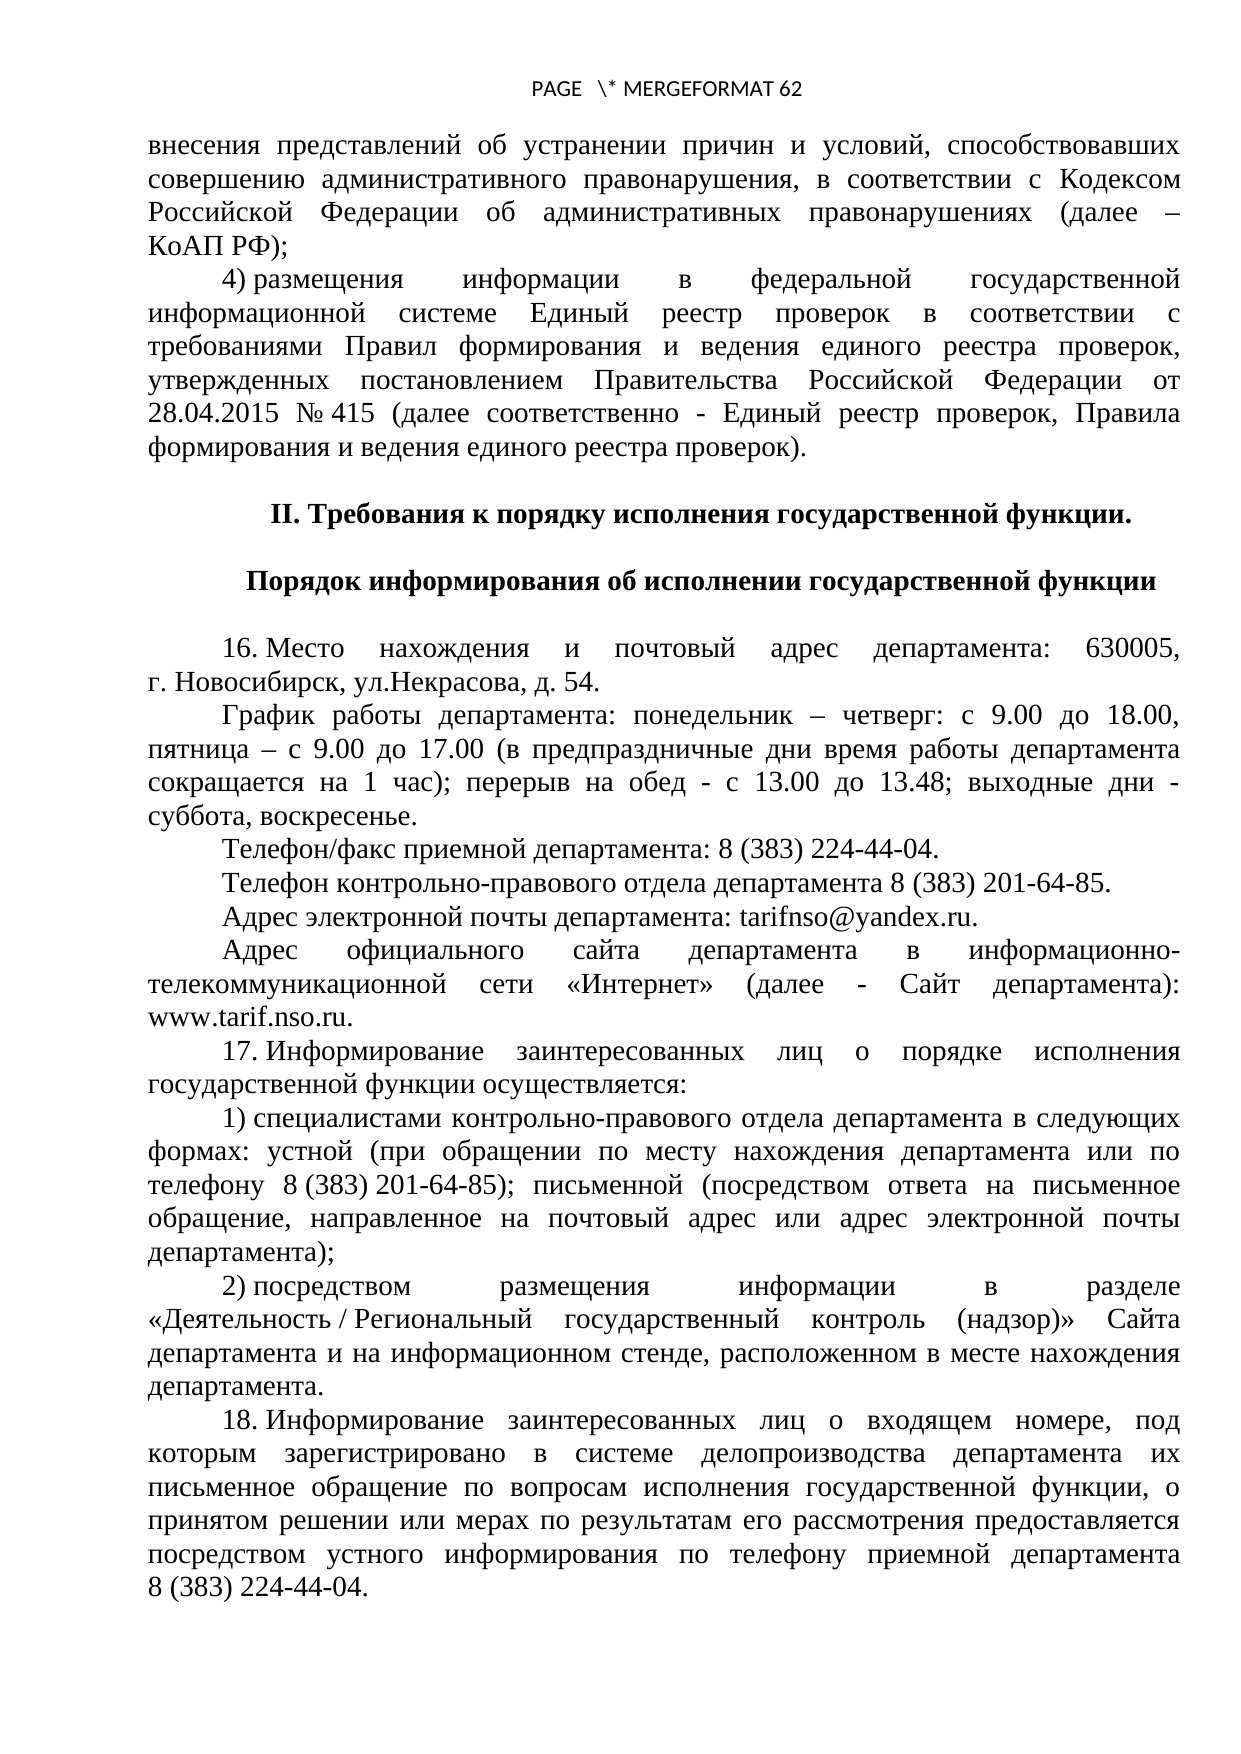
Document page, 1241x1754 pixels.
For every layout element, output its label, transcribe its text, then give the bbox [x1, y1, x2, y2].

text График работы департамента: понедельник – четверг: с 9.00 до 18.00, пятница – с 9.00 до 17.00 (в предпраздничные дни время работы департамента сокращается на 1 час); перерыв на обед - с 13.00 до 13.48; выходные дни - суббота, воскресенье. [148, 697, 1181, 832]
text Порядок информирования об исполнении государственной функции [148, 563, 1181, 597]
text 4) размещения информации в федеральной государственной информационной системе Единый реестр проверок в соответствии с требованиями Правил формирования и ведения единого реестра проверок, утвержденных постановлением Правительства Российской Федерации от 28.04.2015 № 415 (далее соответственно - Единый реестр проверок, Правила формирования и ведения единого реестра проверок). [148, 261, 1181, 463]
text Адрес электронной почты департамента: tarifnso@yandex.ru. [148, 899, 1181, 932]
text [148, 127, 1181, 261]
text 18. Информирование заинтересованных лиц о входящем номере, под которым зарегистрировано в системе делопроизводства департамента их письменное обращение по вопросам исполнения государственной функции, о принятом решении или мерах по результатам его рассмотрения предоставляется посредством устного информирования по телефону приемной департамента 8 (383) 224-44-04. [148, 1402, 1181, 1603]
text II. Требования к порядку исполнения государственной функции. [148, 496, 1181, 530]
text Телефон/факс приемной департамента: 8 (383) 224-44-04. [148, 832, 1181, 865]
text 16. Место нахождения и почтовый адрес департамента: 630005, г. Новосибирск, ул.Некрасова, д. 54. [148, 630, 1181, 697]
text 1) специалистами контрольно-правового отдела департамента в следующих формах: устной (при обращении по месту нахождения департамента или по телефону 8 (383) 201-64-85); письменной (посредством ответа на письменное обращение, направленное на почтовый адрес или адрес электронной почты департамента); [148, 1100, 1181, 1268]
text Адрес официального сайта департамента в информационно-телекоммуникационной сети «Интернет» (далее - Сайт департамента): www.tarif.nso.ru. [148, 932, 1181, 1033]
text 17. Информирование заинтересованных лиц о порядке исполнения государственной функции осуществляется: [148, 1033, 1181, 1100]
text Телефон контрольно-правового отдела департамента 8 (383) 201-64-85. [148, 865, 1181, 899]
text 2) посредством размещения информации в разделе «Деятельность / Региональный государственный контроль (надзор)» Сайта департамента и на информационном стенде, расположенном в месте нахождения департамента. [148, 1268, 1181, 1402]
